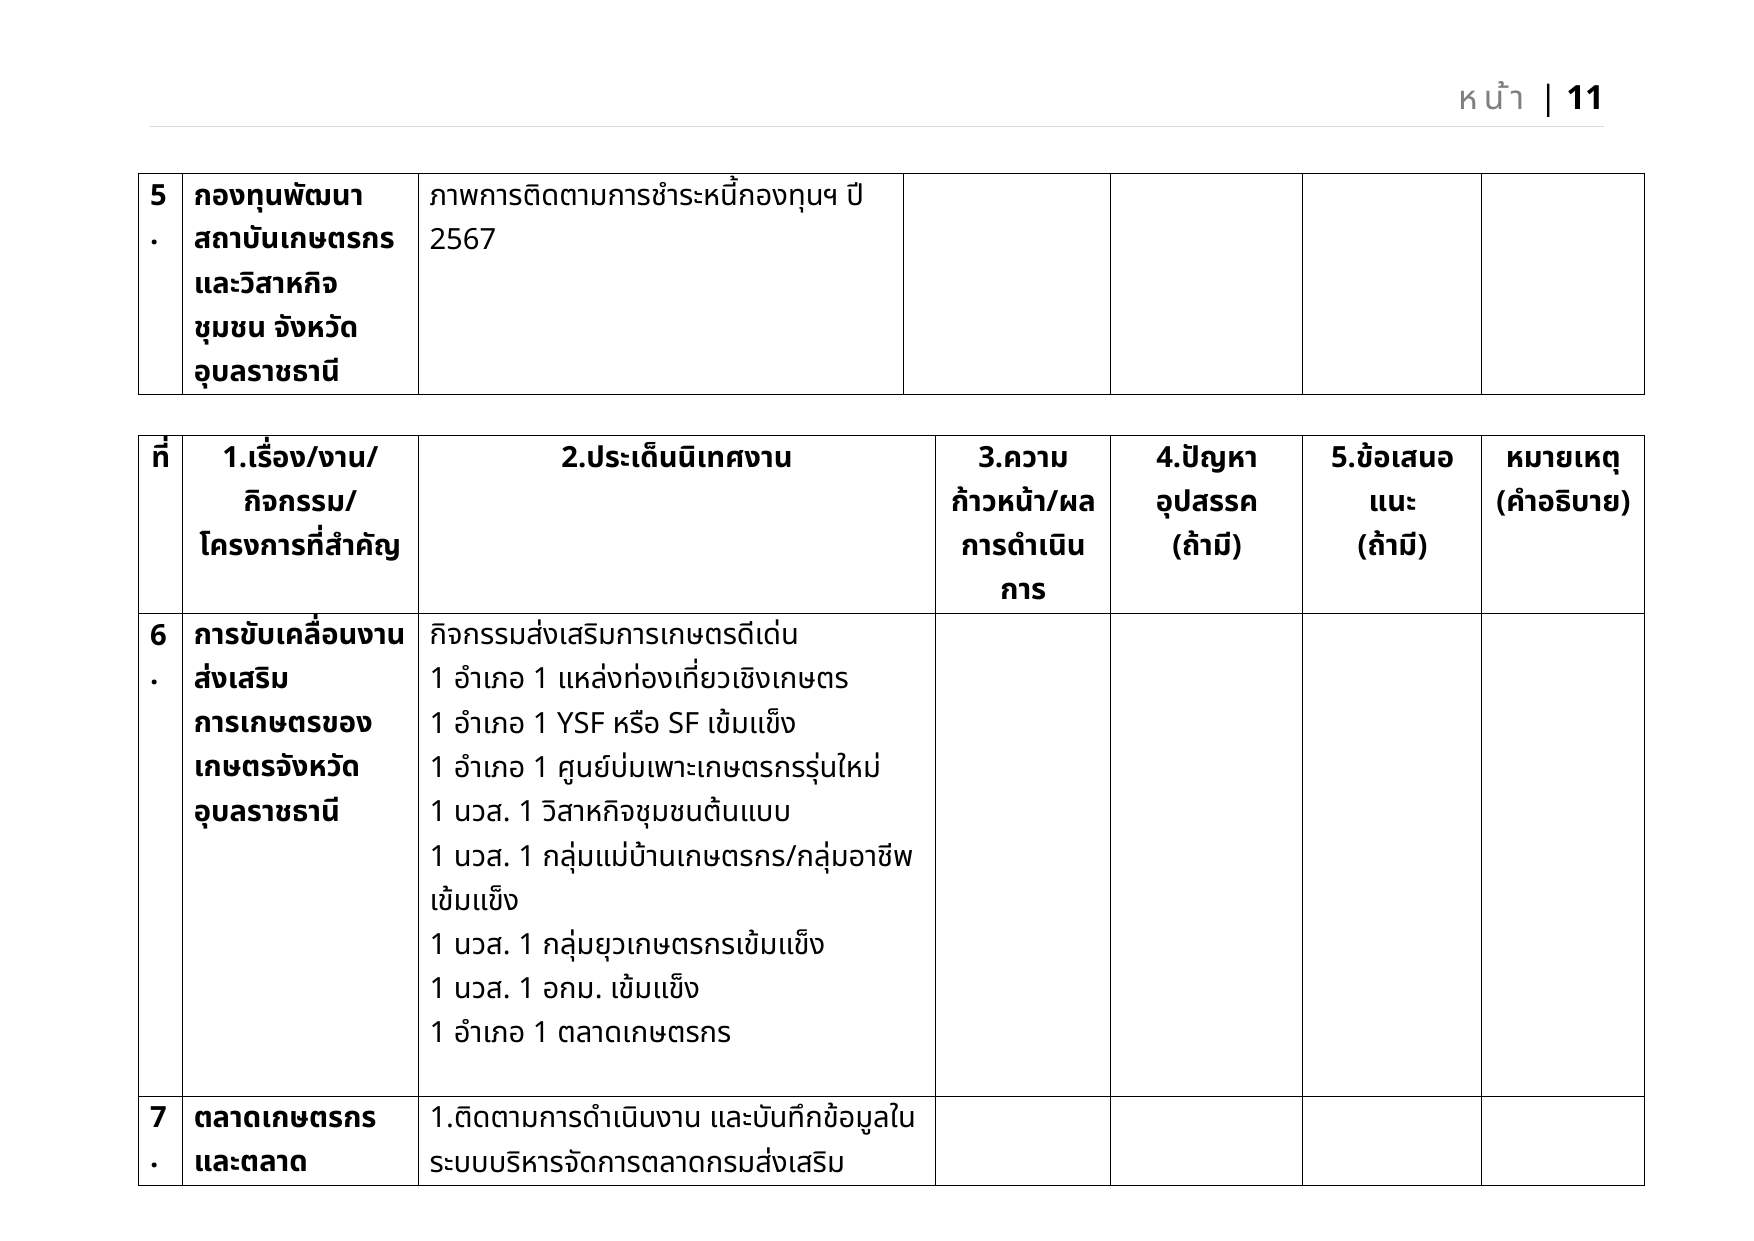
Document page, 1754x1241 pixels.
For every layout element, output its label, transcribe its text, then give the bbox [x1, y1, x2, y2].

table_cell การขับเคลื่อนงานส่งเสริมการเกษตรของเกษตรจังหวัดอุบลราชธานี [183, 614, 418, 1096]
table_cell [1303, 614, 1481, 1096]
table_header ที่ [139, 436, 182, 613]
table_cell [904, 174, 1110, 394]
table_cell 6. [139, 614, 182, 1096]
table_cell [1482, 614, 1644, 1096]
table_cell [1303, 1097, 1481, 1185]
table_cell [183, 1097, 418, 1185]
table_cell 7. [139, 1097, 182, 1185]
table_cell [419, 1097, 935, 1185]
table_cell [936, 614, 1110, 1096]
table_cell [1111, 174, 1302, 394]
table_header 3.ความก้าวหน้า/ผลการดำเนินการ [936, 436, 1110, 613]
table_header 1.เรื่อง/งาน/กิจกรรม/โครงการที่สำคัญ [183, 436, 418, 613]
table_cell [1482, 1097, 1644, 1185]
table_cell [936, 1097, 1110, 1185]
table_cell 5. [139, 174, 182, 394]
table_cell ภาพการติดตามการชำระหนี้กองทุนฯ ปี 2567 [419, 174, 903, 394]
table_header 4.ปัญหาอุปสรรค (ถ้ามี) [1111, 436, 1302, 613]
table_cell กองทุนพัฒนาสถาบันเกษตรกรและวิสาหกิจชุมชน จังหวัดอุบลราชธานี [183, 174, 418, 394]
table_header หมายเหตุ (คำอธิบาย) [1482, 436, 1644, 613]
table_cell กิจกรรมส่งเสริมการเกษตรดีเด่น 1 อำเภอ 1 แหล่งท่องเที่ยวเชิงเกษตร 1 อำเภอ 1 YSF หรือ SF เข้มแข็ง 1 อำเภอ 1 ศูนย์บ่มเพาะเกษตรกรรุ่นใหม่ 1 นวส. 1 วิสาหกิจชุมชนต้นแบบ 1 นวส. 1 กลุ่มแม่บ้านเกษตรกร/กลุ่มอาชีพเข้มแข็ง 1 นวส. 1 กลุ่มยุวเกษตรกรเข้มแข็ง 1 นวส. 1 อกม. เข้มแข็ง 1 อำเภอ 1 ตลาดเกษตรกร [419, 614, 935, 1096]
table_header 5.ข้อเสนอแนะ (ถ้ามี) [1303, 436, 1481, 613]
table_cell [1111, 614, 1302, 1096]
table_cell [1111, 1097, 1302, 1185]
table_cell [1303, 174, 1481, 394]
table_header 2.ประเด็นนิเทศงาน [419, 436, 935, 613]
table_cell [1482, 174, 1644, 394]
